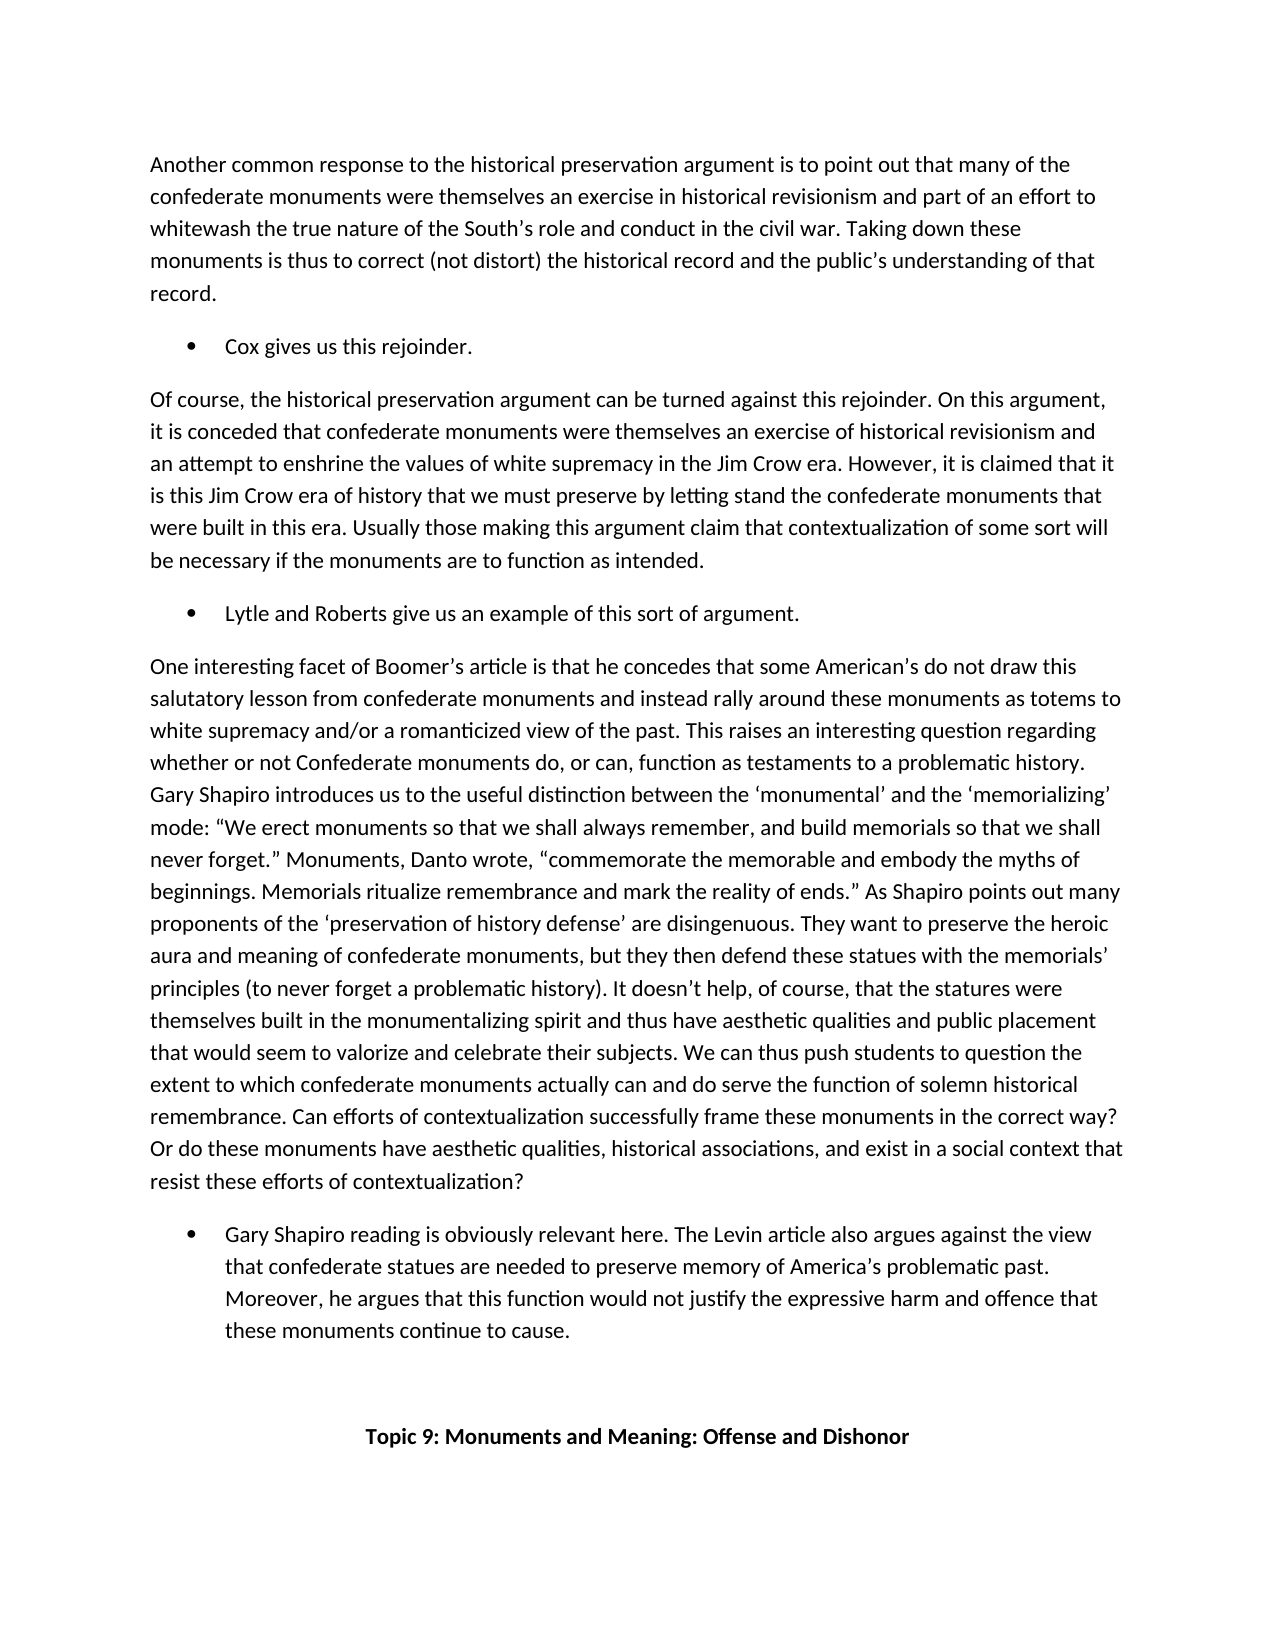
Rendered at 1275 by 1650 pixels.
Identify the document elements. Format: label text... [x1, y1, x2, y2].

list Gary Shapiro reading is obviously relevant here. The Levin article also argues against the view that confederate statues are needed to preserve memory of America’s problematic past. Moreover, he argues that this function would not justify the expressive harm and offence that these monuments continue to cause. [187, 1220, 1125, 1344]
text One interesting facet of Boomer’s article is that he concedes that some American’s do not draw this salutatory lesson from confederate monuments and instead rally around these monuments as totems to white supremacy and/or a romanticized view of the past. This raises an interesting question regarding whether or not Confederate monuments do, or can, function as testaments to a problematic history. Gary Shapiro introduces us to the useful distinction between the ‘monumental’ and the ‘memorializing’ mode: “We erect monuments so that we shall always remember, and build memorials so that we shall never forget.” Monuments, Danto wrote, “commemorate the memorable and embody the myths of beginnings. Memorials ritualize remembrance and mark the reality of ends.” As Shapiro points out many proponents of the ‘preservation of history defense’ are disingenuous. They want to preserve the heroic aura and meaning of confederate monuments, but they then defend these statues with the memorials’ principles (to never forget a problematic history). It doesn’t help, of course, that the statures were themselves built in the monumentalizing spirit and thus have aesthetic qualities and public placement that would seem to valorize and celebrate their subjects. We can thus push students to question the extent to which confederate monuments actually can and do serve the function of solemn historical remembrance. Can efforts of contextualization successfully frame these monuments in the correct way? Or do these monuments have aesthetic qualities, historical associations, and exist in a social context that resist these efforts of contextualization? [150, 652, 1125, 1195]
text Of course, the historical preservation argument can be turned against this rejoinder. On this argument, it is conceded that confederate monuments were themselves an exercise of historical revisionism and an attempt to enshrine the values of white supremacy in the Jim Crow era. However, it is claimed that it is this Jim Crow era of history that we must preserve by letting stand the confederate monuments that were built in this era. Usually those making this argument claim that contextualization of some sort will be necessary if the monuments are to function as intended. [150, 385, 1125, 574]
list Cox gives us this rejoinder. [187, 332, 1125, 360]
text Another common response to the historical preservation argument is to point out that many of the confederate monuments were themselves an exercise in historical revisionism and part of an effort to whitewash the true nature of the South’s role and conduct in the civil war. Taking down these monuments is thus to correct (not distort) the historical record and the public’s understanding of that record. [150, 150, 1125, 307]
list Lytle and Roberts give us an example of this sort of argument. [187, 599, 1125, 627]
text Topic 9: Monuments and Meaning: Offense and Dishonor [150, 1422, 1125, 1450]
